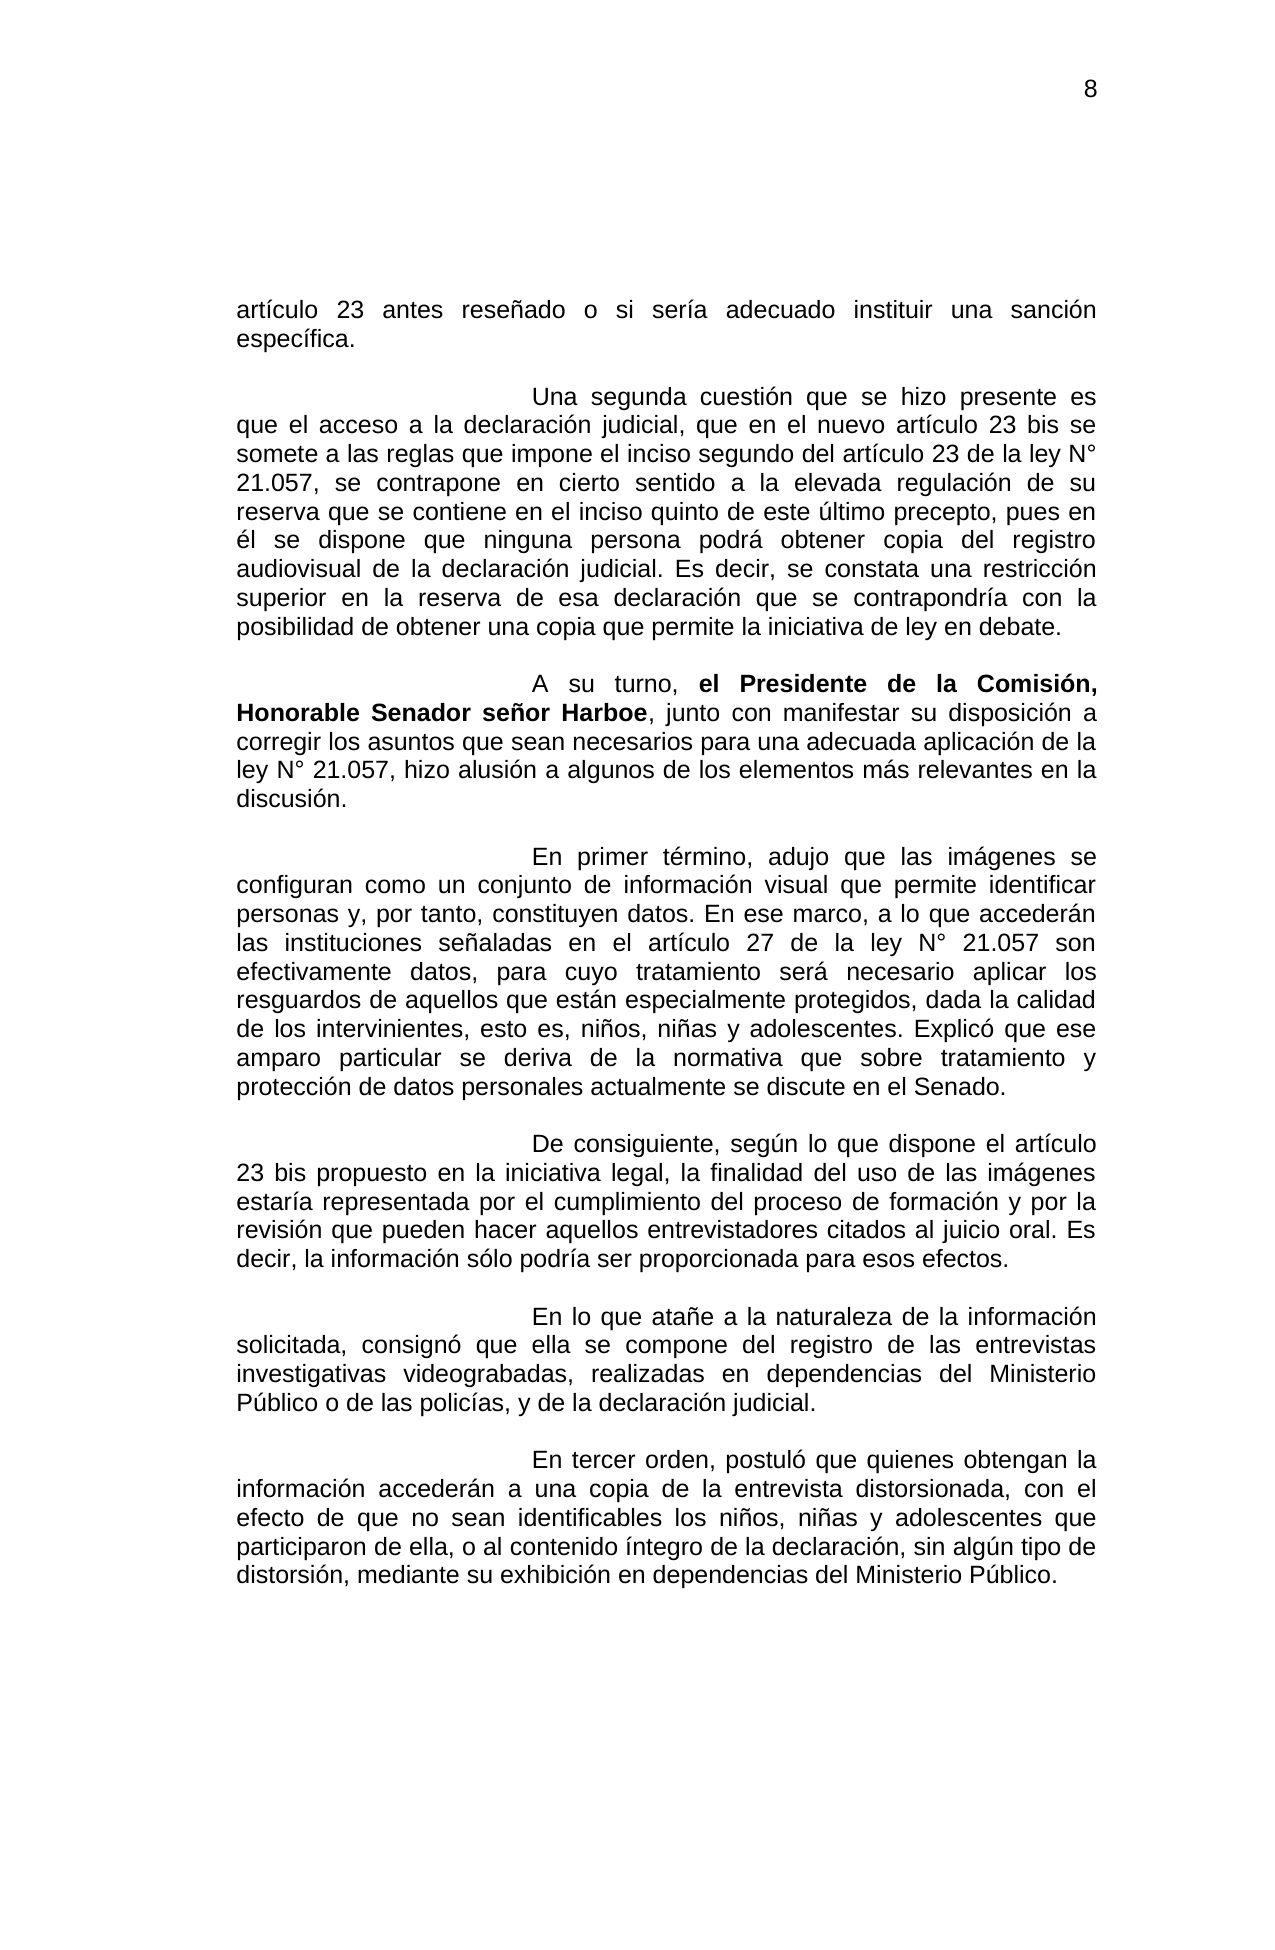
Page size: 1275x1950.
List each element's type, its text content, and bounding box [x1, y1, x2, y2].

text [236, 295, 1098, 353]
text En tercer orden, postuló que quienes obtengan la información accederán a una copia de la entrevista distorsionada, con el efecto de que no sean identificables los niños, niñas y adolescentes que participaron de ella, o al contenido íntegro de la declaración, sin algún tipo de distorsión, mediante su exhibición en dependencias del Ministerio Público. [236, 1445, 1098, 1589]
text Una segunda cuestión que se hizo presente es que el acceso a la declaración judicial, que en el nuevo artículo 23 bis se somete a las reglas que impone el inciso segundo del artículo 23 de la ley N° 21.057, se contrapone en cierto sentido a la elevada regulación de su reserva que se contiene en el inciso quinto de este último precepto, pues en él se dispone que ninguna persona podrá obtener copia del registro audiovisual de la declaración judicial. Es decir, se constata una restricción superior en la reserva de esa declaración que se contrapondría con la posibilidad de obtener una copia que permite la iniciativa de ley en debate. [236, 382, 1098, 640]
text En lo que atañe a la naturaleza de la información solicitada, consignó que ella se compone del registro de las entrevistas investigativas videograbadas, realizadas en dependencias del Ministerio Público o de las policías, y de la declaración judicial. [236, 1302, 1098, 1417]
text A su turno, el Presidente de la Comisión, Honorable Senador señor Harboe, junto con manifestar su disposición a corregir los asuntos que sean necesarios para una adecuada aplicación de la ley N° 21.057, hizo alusión a algunos de los elementos más relevantes en la discusión. [236, 669, 1098, 813]
text En primer término, adujo que las imágenes se configuran como un conjunto de información visual que permite identificar personas y, por tanto, constituyen datos. En ese marco, a lo que accederán las instituciones señaladas en el artículo 27 de la ley N° 21.057 son efectivamente datos, para cuyo tratamiento será necesario aplicar los resguardos de aquellos que están especialmente protegidos, dada la calidad de los intervinientes, esto es, niños, niñas y adolescentes. Explicó que ese amparo particular se deriva de la normativa que sobre tratamiento y protección de datos personales actualmente se discute en el Senado. [236, 842, 1098, 1100]
text De consiguiente, según lo que dispone el artículo 23 bis propuesto en la iniciativa legal, la finalidad del uso de las imágenes estaría representada por el cumplimiento del proceso de formación y por la revisión que pueden hacer aquellos entrevistadores citados al juicio oral. Es decir, la información sólo podría ser proporcionada para esos efectos. [236, 1129, 1098, 1273]
